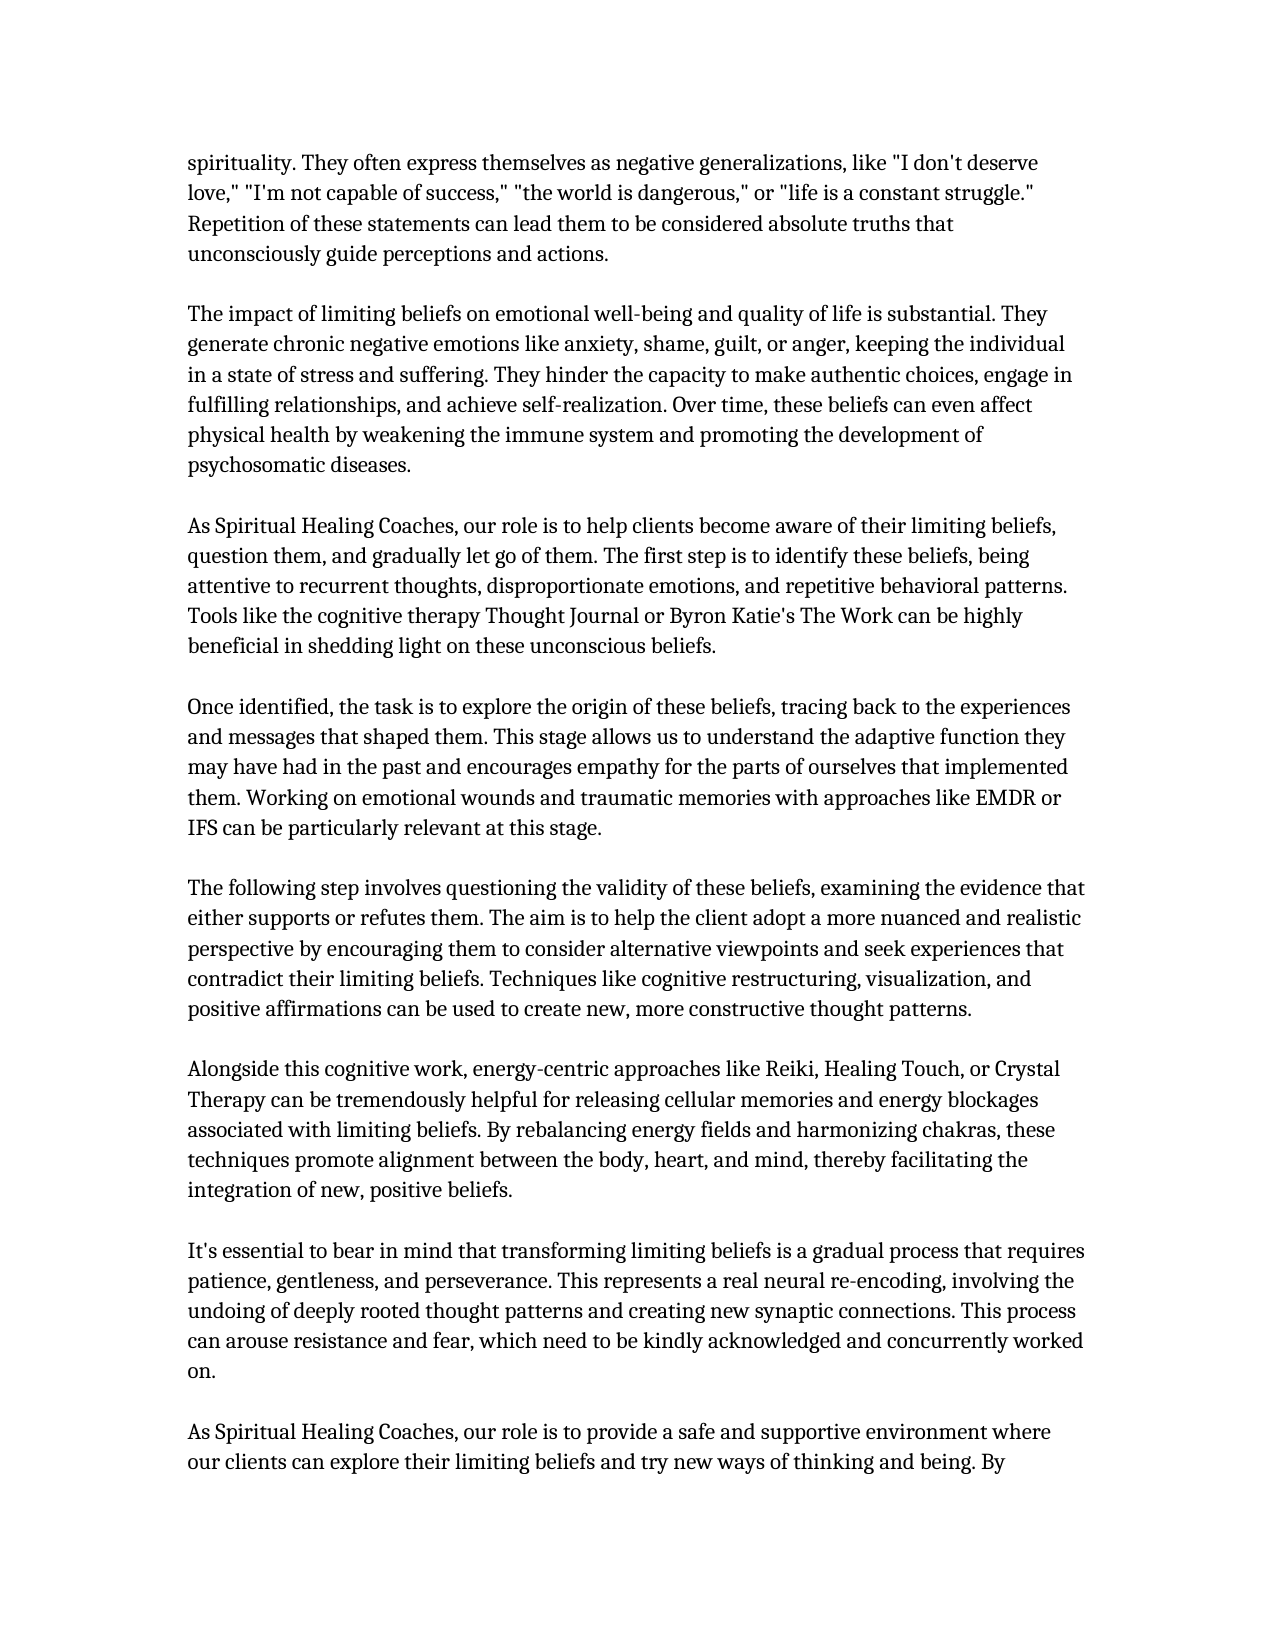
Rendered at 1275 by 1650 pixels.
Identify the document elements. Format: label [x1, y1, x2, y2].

text [187, 150, 1087, 1475]
